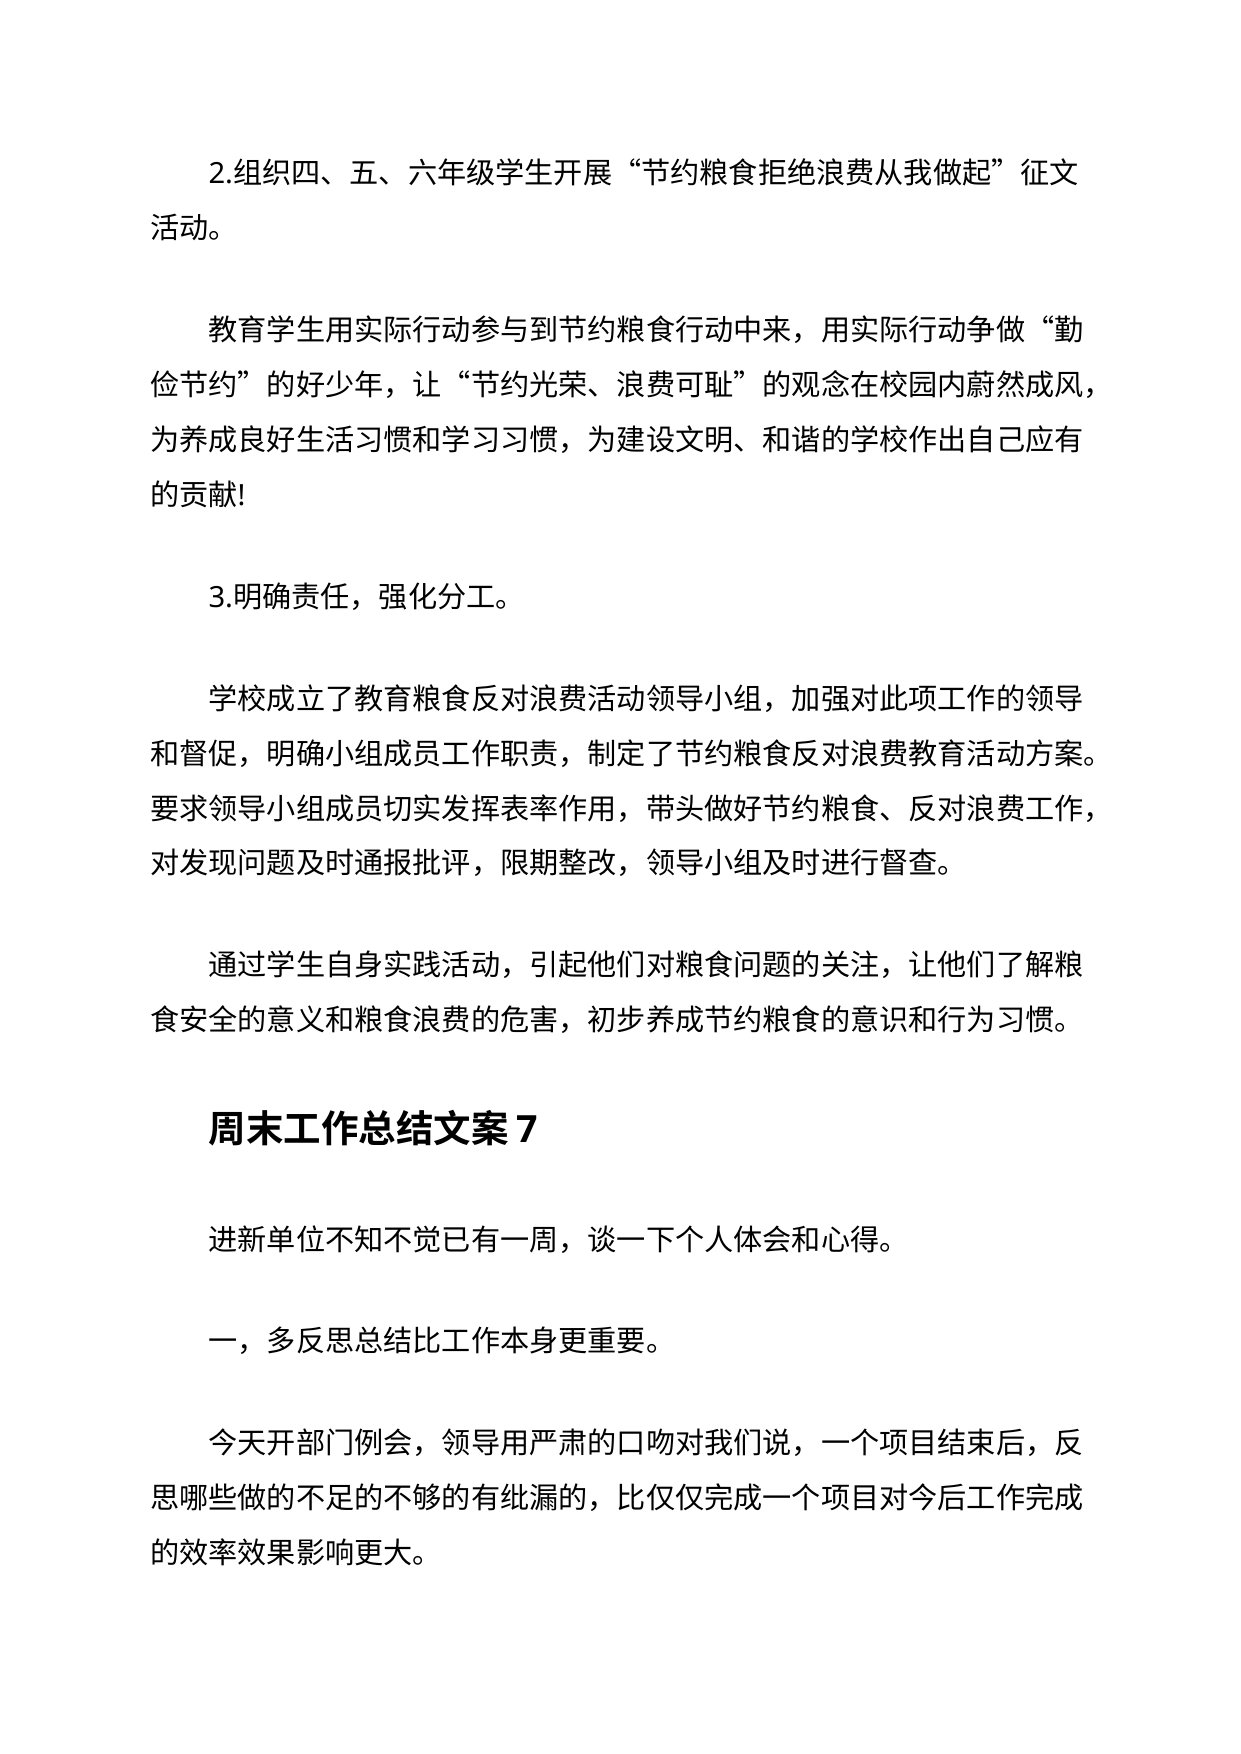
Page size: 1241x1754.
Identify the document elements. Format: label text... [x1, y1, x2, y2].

text 通过学生自身实践活动，引起他们对粮食问题的关注，让他们了解粮食安全的意义和粮食浪费的危害，初步养成节约粮食的意识和行为习惯。 [150, 942, 1090, 1039]
text 教育学生用实际行动参与到节约粮食行动中来，用实际行动争做“勤俭节约”的好少年，让“节约光荣、浪费可耻”的观念在校园内蔚然成风，为养成良好生活习惯和学习习惯，为建设文明、和谐的学校作出自己应有的贡献! [150, 307, 1090, 514]
text 进新单位不知不觉已有一周，谈一下个人体会和心得。 [150, 1216, 1090, 1258]
text 学校成立了教育粮食反对浪费活动领导小组，加强对此项工作的领导和督促，明确小组成员工作职责，制定了节约粮食反对浪费教育活动方案。要求领导小组成员切实发挥表率作用，带头做好节约粮食、反对浪费工作，对发现问题及时通报批评，限期整改，领导小组及时进行督查。 [150, 675, 1090, 882]
text 今天开部门例会，领导用严肃的口吻对我们说，一个项目结束后，反思哪些做的不足的不够的有纰漏的，比仅仅完成一个项目对今后工作完成的效率效果影响更大。 [150, 1420, 1090, 1572]
text 一，多反思总结比工作本身更重要。 [150, 1318, 1090, 1360]
text 2.组织四、五、六年级学生开展“节约粮食拒绝浪费从我做起”征文活动。 [150, 150, 1090, 247]
text 周末工作总结文案7 [150, 1098, 1090, 1153]
text 3.明确责任，强化分工。 [150, 573, 1090, 616]
